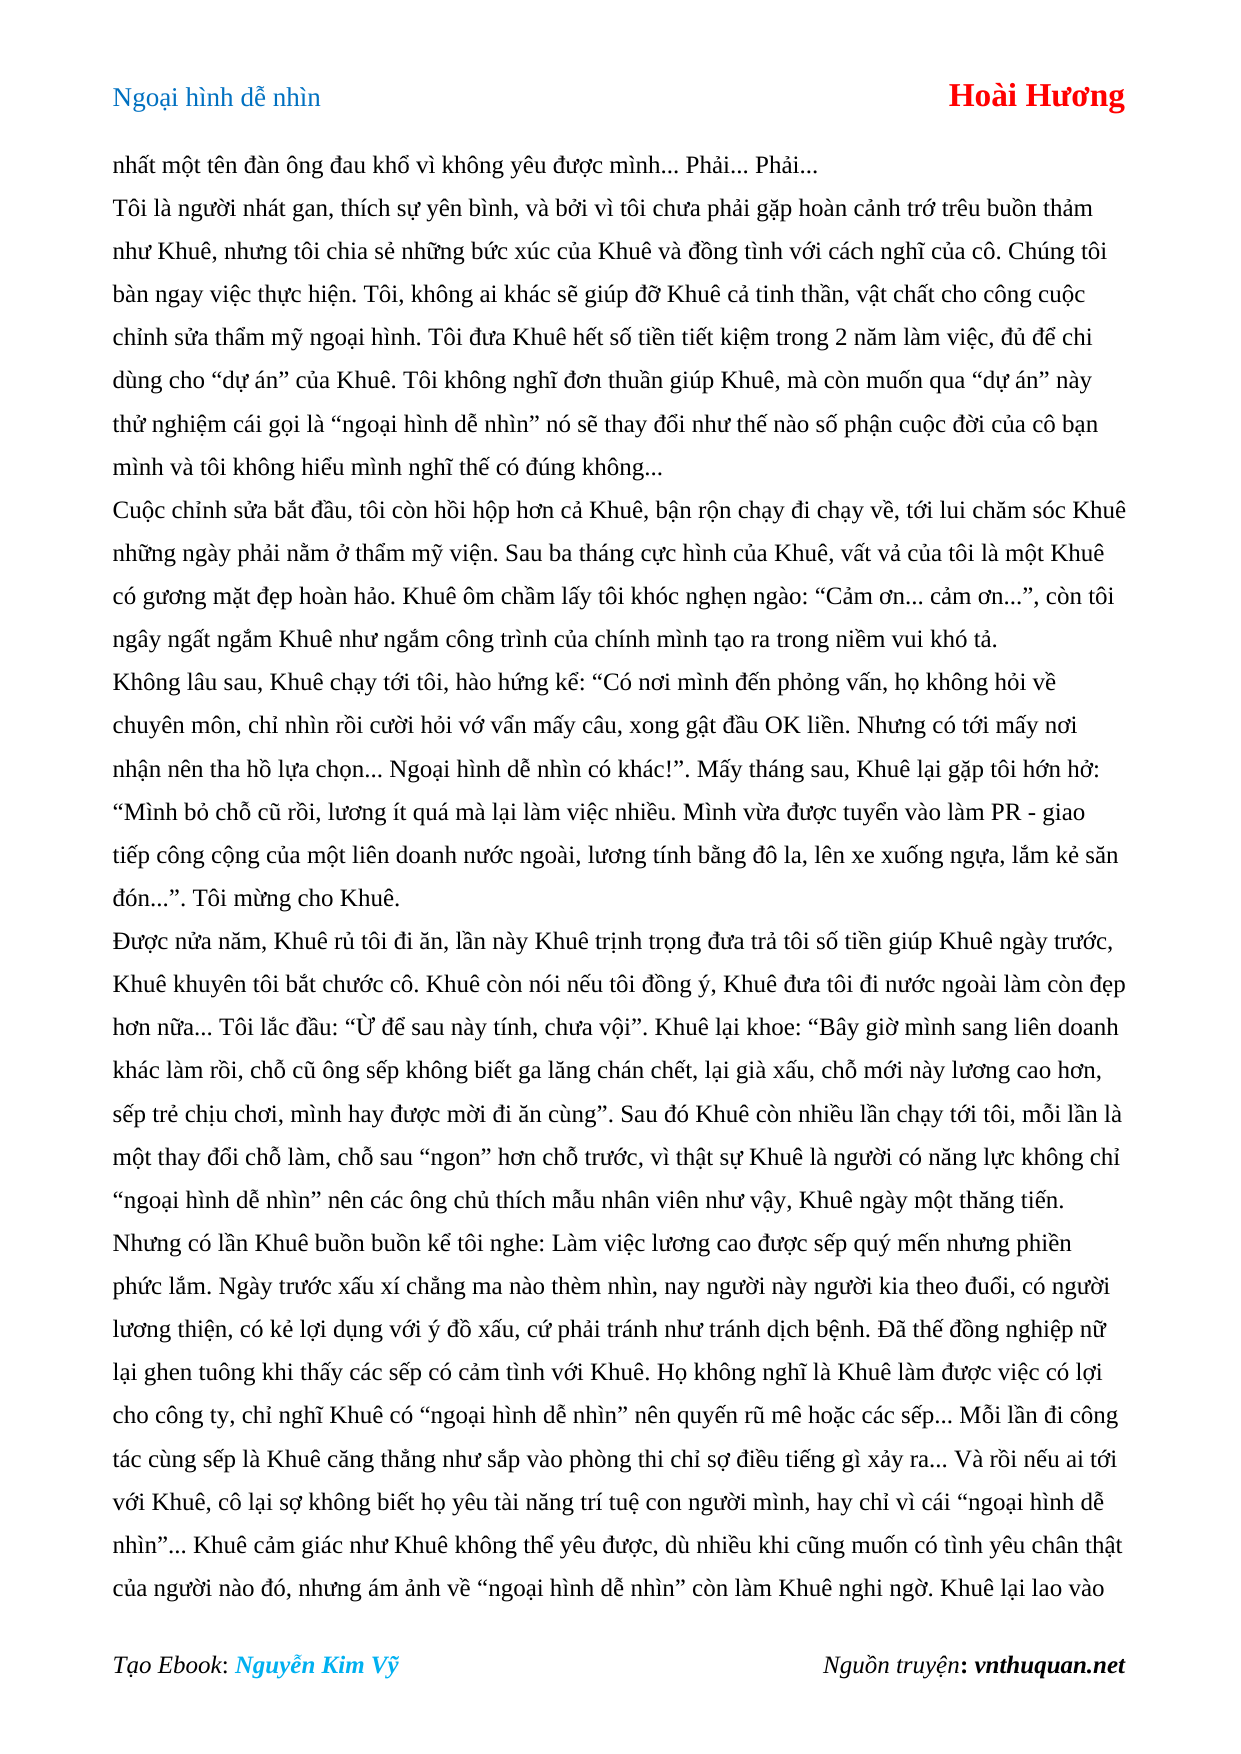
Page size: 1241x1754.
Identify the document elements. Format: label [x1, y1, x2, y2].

text [112, 150, 1128, 1602]
